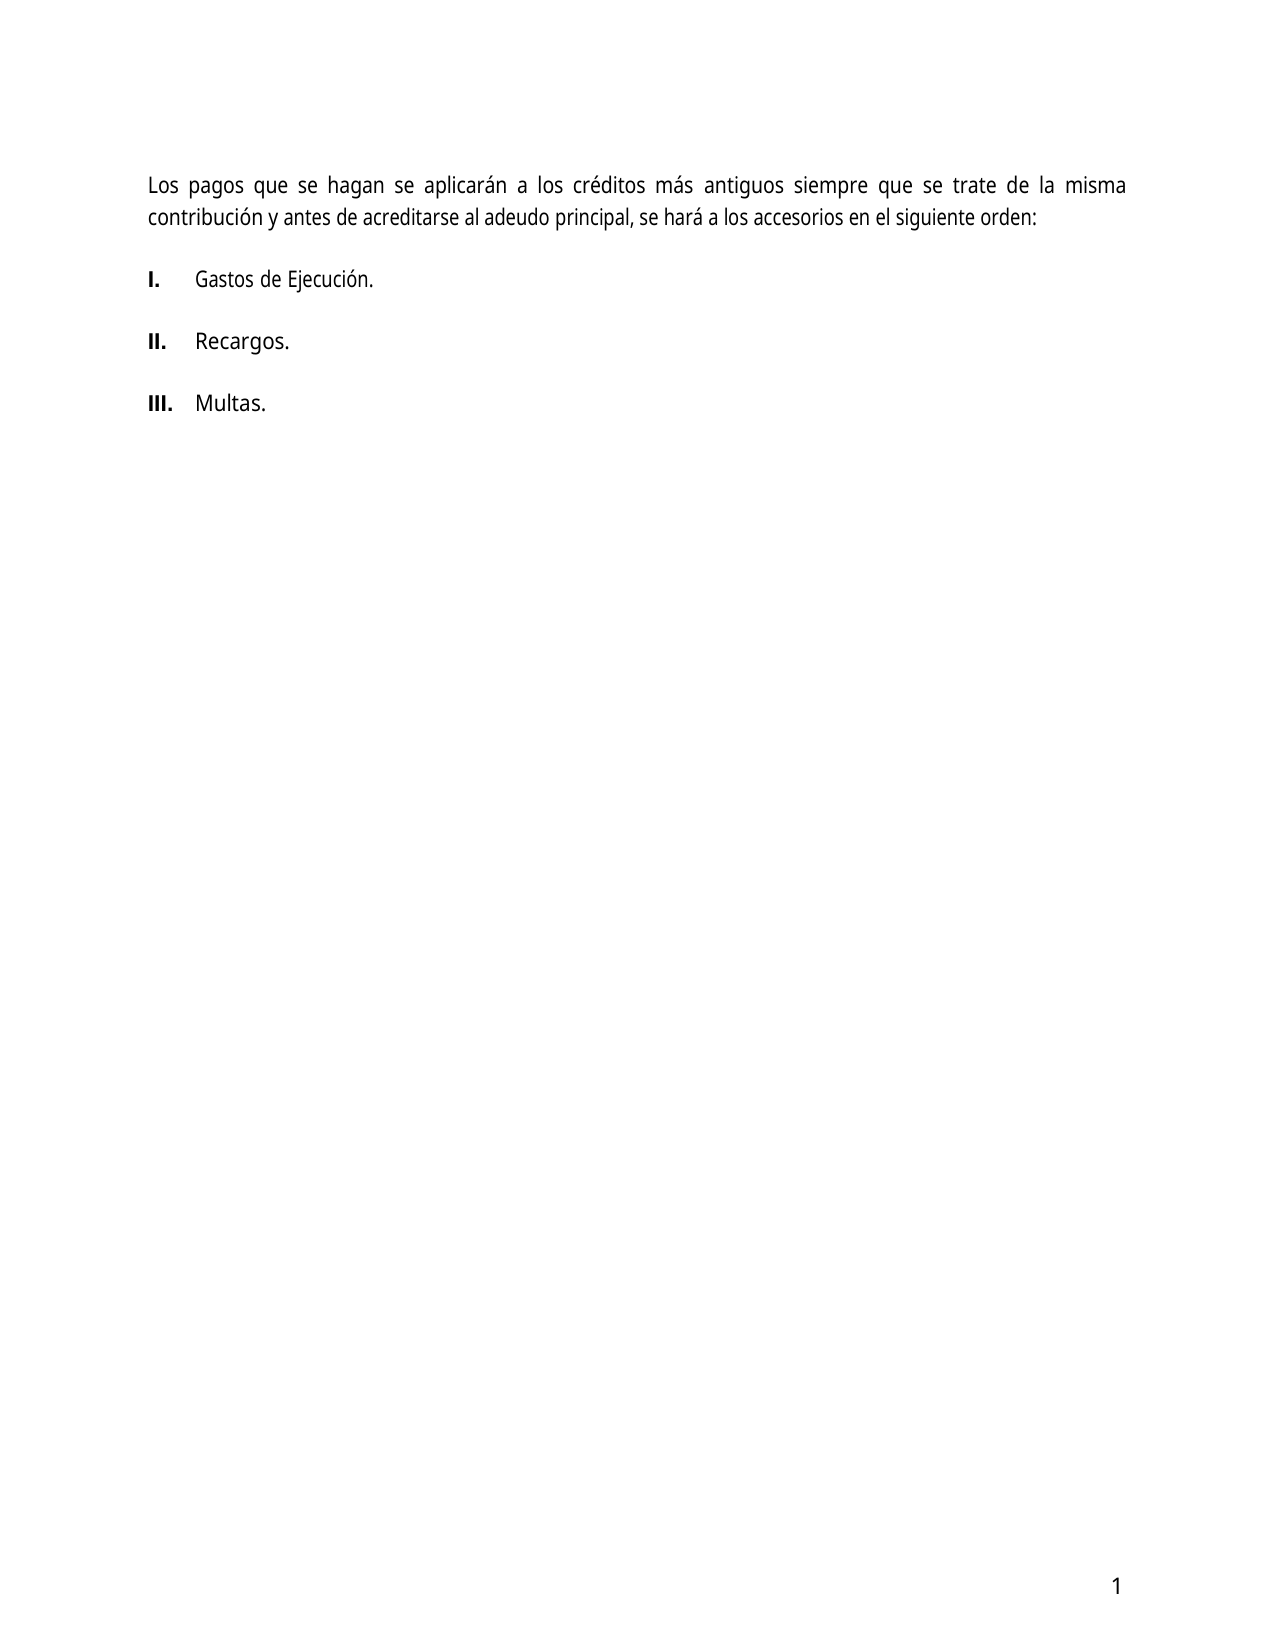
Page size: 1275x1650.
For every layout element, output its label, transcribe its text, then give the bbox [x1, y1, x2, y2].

list Recargos. [148, 325, 1139, 356]
list Gastos de Ejecución. [148, 263, 1139, 294]
text Los pagos que se hagan se aplicarán a los créditos más antiguos siempre que se trate de la misma contribución y antes de acreditarse al adeudo principal, se hará a los accesorios en el siguiente orden: [148, 169, 1127, 232]
list Multas. [148, 387, 1139, 418]
